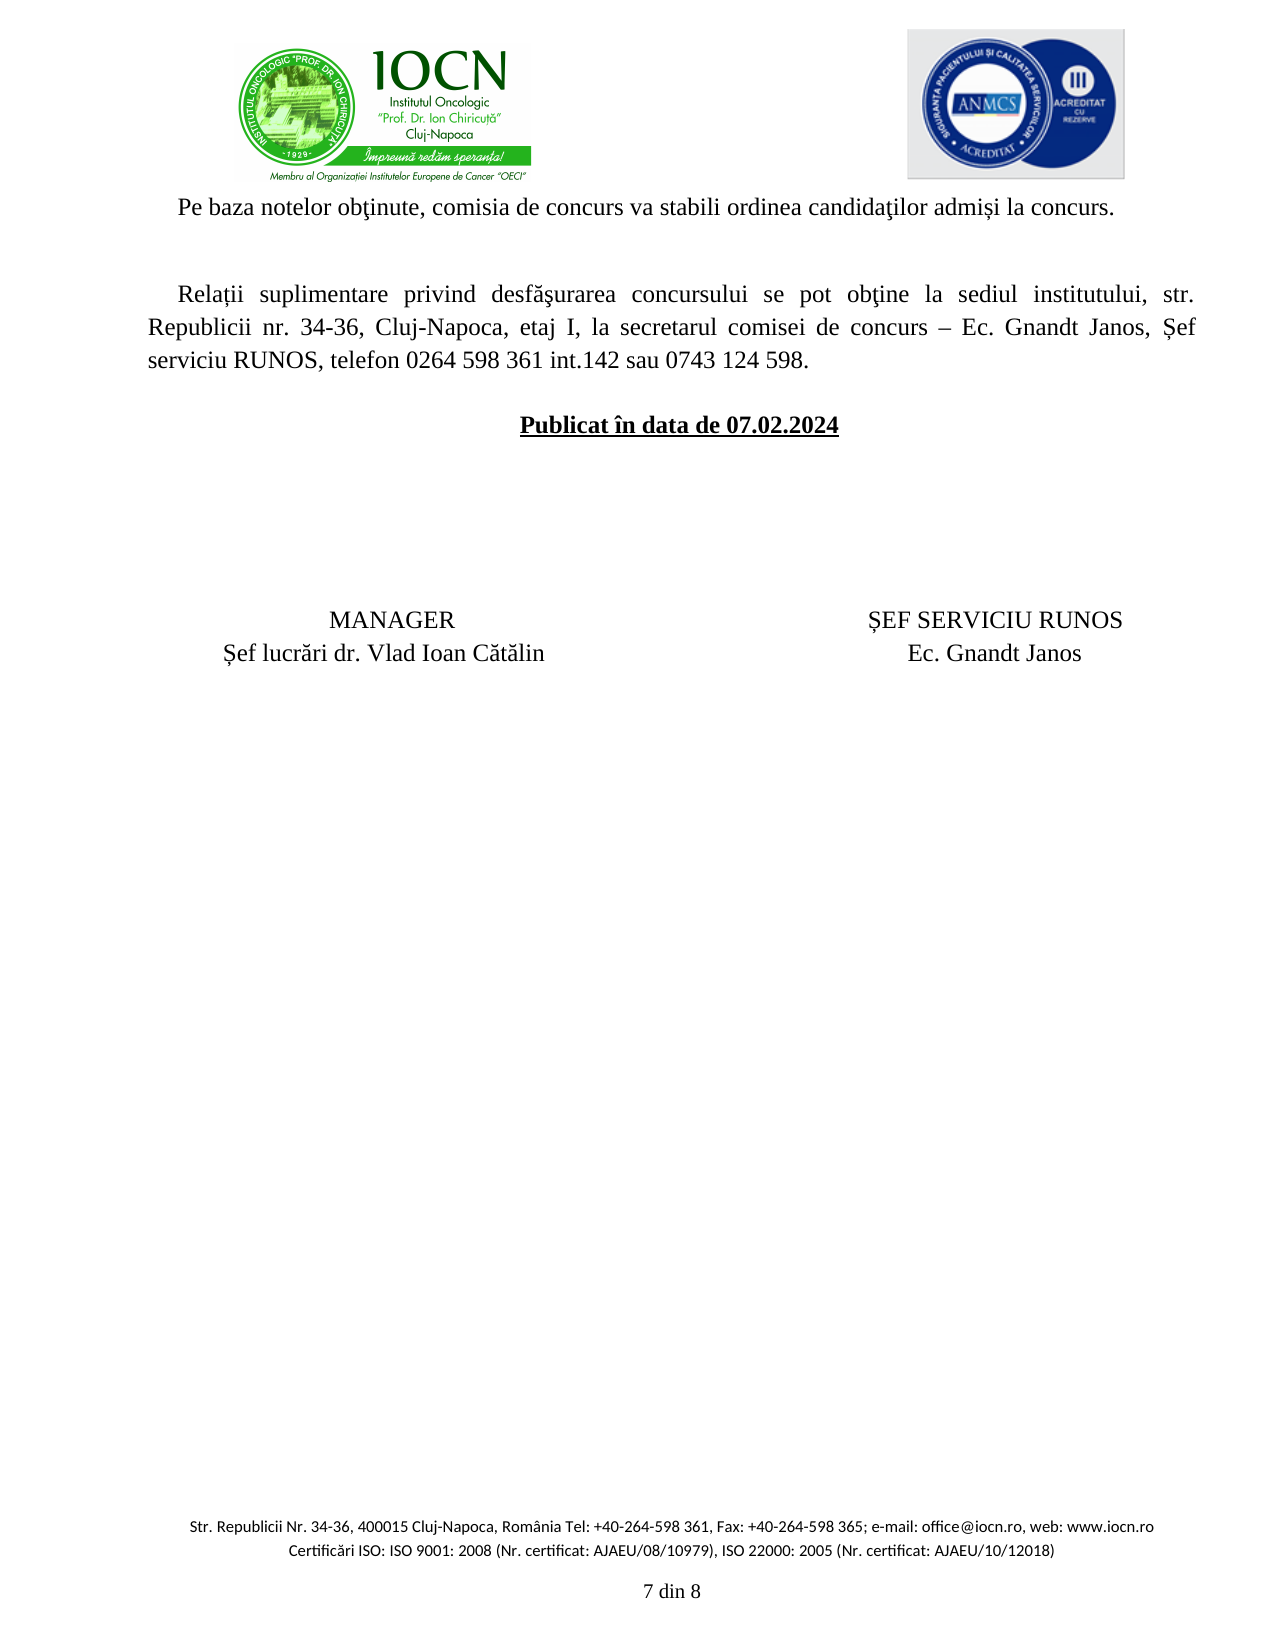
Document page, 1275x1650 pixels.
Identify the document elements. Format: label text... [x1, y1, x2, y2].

text Șef lucrări dr. Vlad Ioan Cătălin Ec. Gnandt Janos [223, 638, 1196, 667]
text Str. Republicii Nr. 34-36, 400015 Cluj-Napoca, România Tel: +40-264-598 361, Fax: +40-264-598 365; e-mail: office@iocn.ro, web: www.iocn.ro [148, 1517, 1196, 1537]
text Certificări ISO: ISO 9001: 2008 (Nr. certificat: AJAEU/08/10979), ISO 22000: 2005 (Nr. certificat: AJAEU/10/12018) [148, 1540, 1196, 1560]
text Publicat în data de 07.02.2024 [148, 410, 1196, 439]
picture [233, 43, 532, 182]
picture [907, 29, 1126, 179]
text MANAGER ȘEF SERVICIU RUNOS [223, 605, 1196, 633]
text Pe baza notelor obţinute, comisia de concurs va stabili ordinea candidaţilor admiși la concurs. [148, 192, 1205, 221]
text Relații suplimentare privind desfăşurarea concursului se pot obţine la sediul institutului, str. Republicii nr. 34-36, Cluj-Napoca, etaj I, la secretarul comisei de concurs – Ec. Gnandt Janos, Șef serviciu RUNOS, telefon 0264 598 361 int.142 sau 0743 124 598. [148, 279, 1196, 374]
